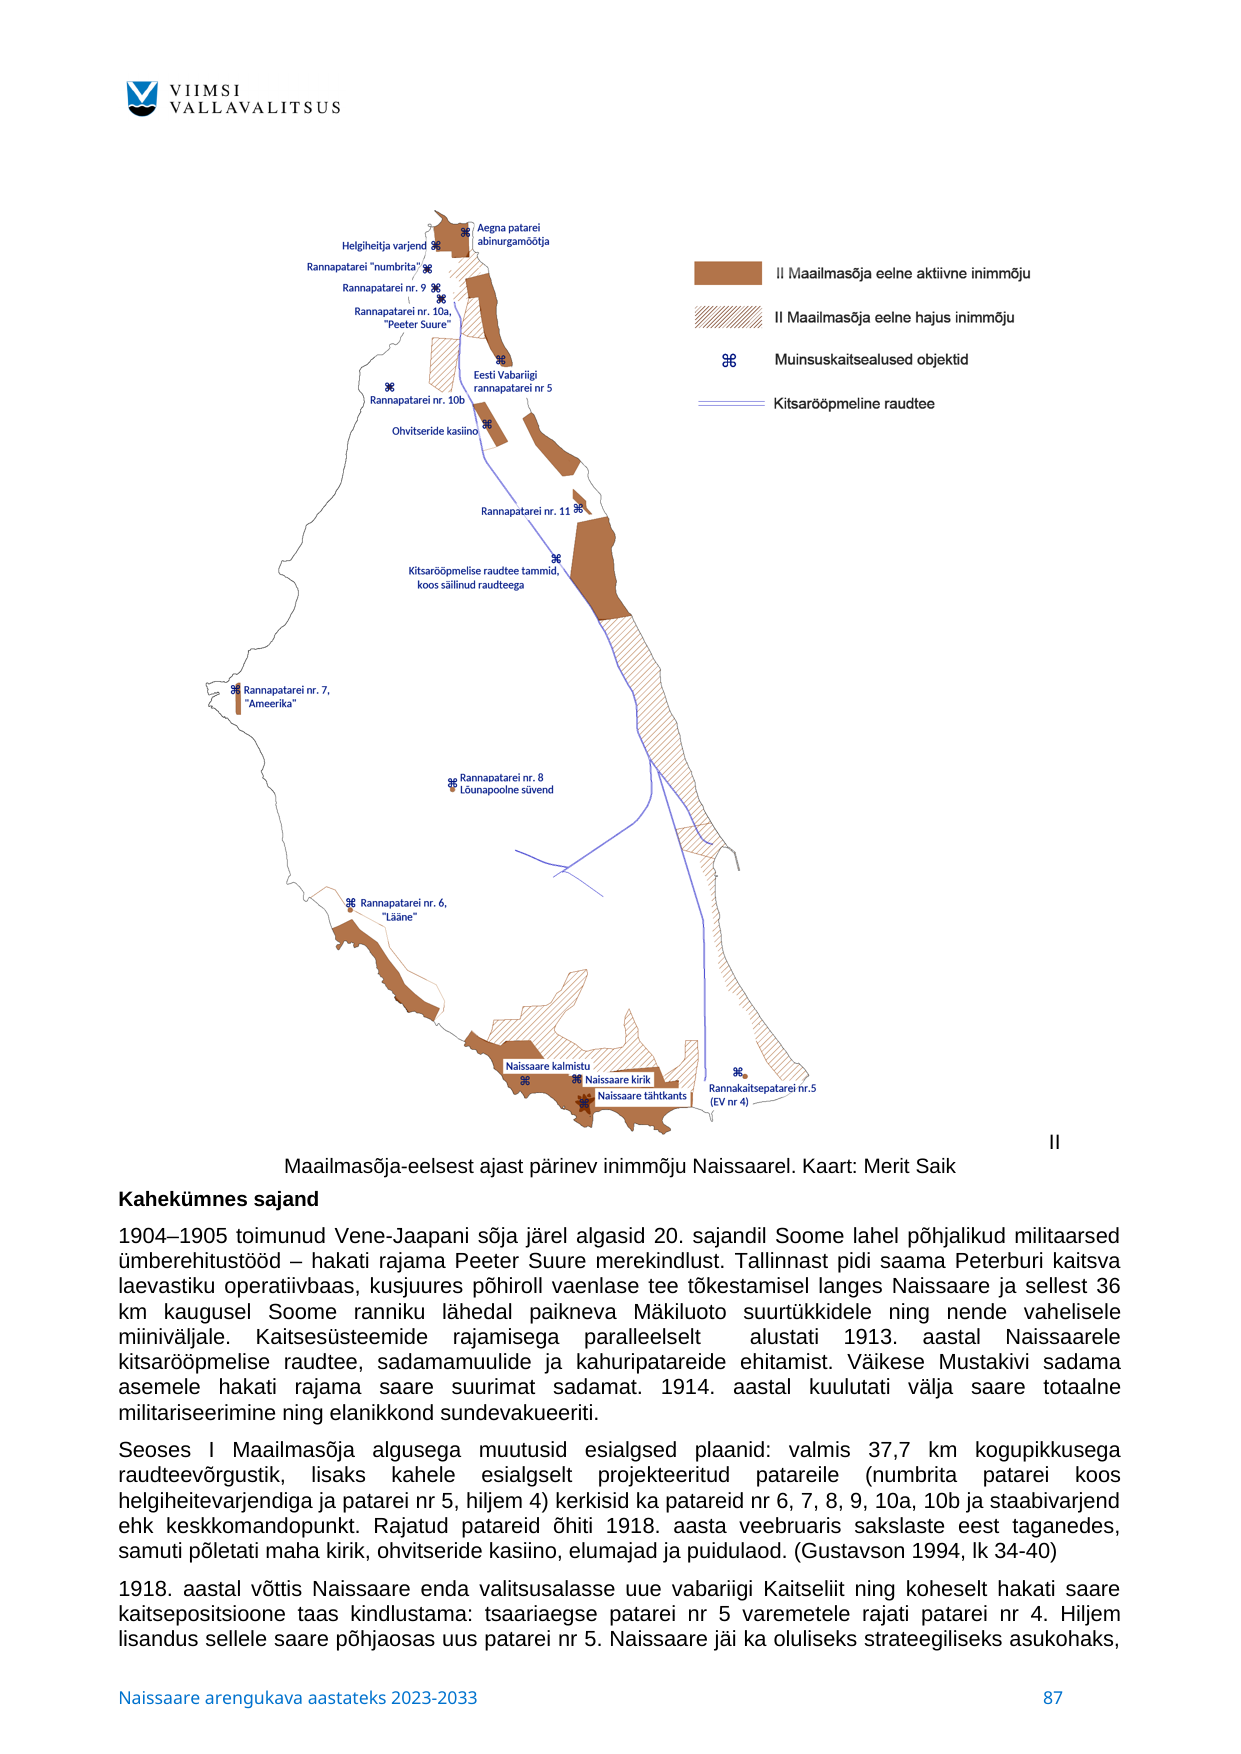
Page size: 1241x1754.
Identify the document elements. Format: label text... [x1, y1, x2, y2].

picture [174, 195, 1049, 1150]
text Seoses I Maailmasõja algusega muutusid esialgsed plaanid: valmis 37,7 km kogupikkusega raudteevõrgustik, lisaks kahele esialgselt projekteeritud patareile (numbrita patarei koos helgiheitevarjendiga ja patarei nr 5, hiljem 4) kerkisid ka patareid nr 6, 7, 8, 9, 10a, 10b ja staabivarjend ehk keskkomandopunkt. Rajatud patareid õhiti 1918. aasta veebruaris sakslaste eest taganedes, samuti põletati maha kirik, ohvitseride kasiino, elumajad ja puidulaod. (Gustavson 1994, lk 34-40) [118, 1437, 1122, 1563]
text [118, 1576, 1122, 1651]
text 1904–1905 toimunud Vene-Jaapani sõja järel algasid 20. sajandil Soome lahel põhjalikud militaarsed ümberehitustööd – hakati rajama Peeter Suure merekindlust. Tallinnast pidi saama Peterburi kaitsva laevastiku operatiivbaas, kusjuures põhiroll vaenlase tee tõkestamisel langes Naissaare ja sellest 36 km kaugusel Soome ranniku lähedal paikneva Mäkiluoto suurtükkidele ning nende vahelisele miiniväljale. Kaitsesüsteemide rajamisega paralleelselt alustati 1913. aastal Naissaarele kitsarööpmelise raudtee, sadamamuulide ja kahuripatareide ehitamist. Väikese Mustakivi sadama asemele hakati rajama saare suurimat sadamat. 1914. aastal kuulutati välja saare totaalne militariseerimine ning elanikkond sundevakueeriti. [118, 1223, 1122, 1424]
subtitle Kahekümnes sajand [118, 1186, 1122, 1210]
picture [118, 73, 347, 121]
